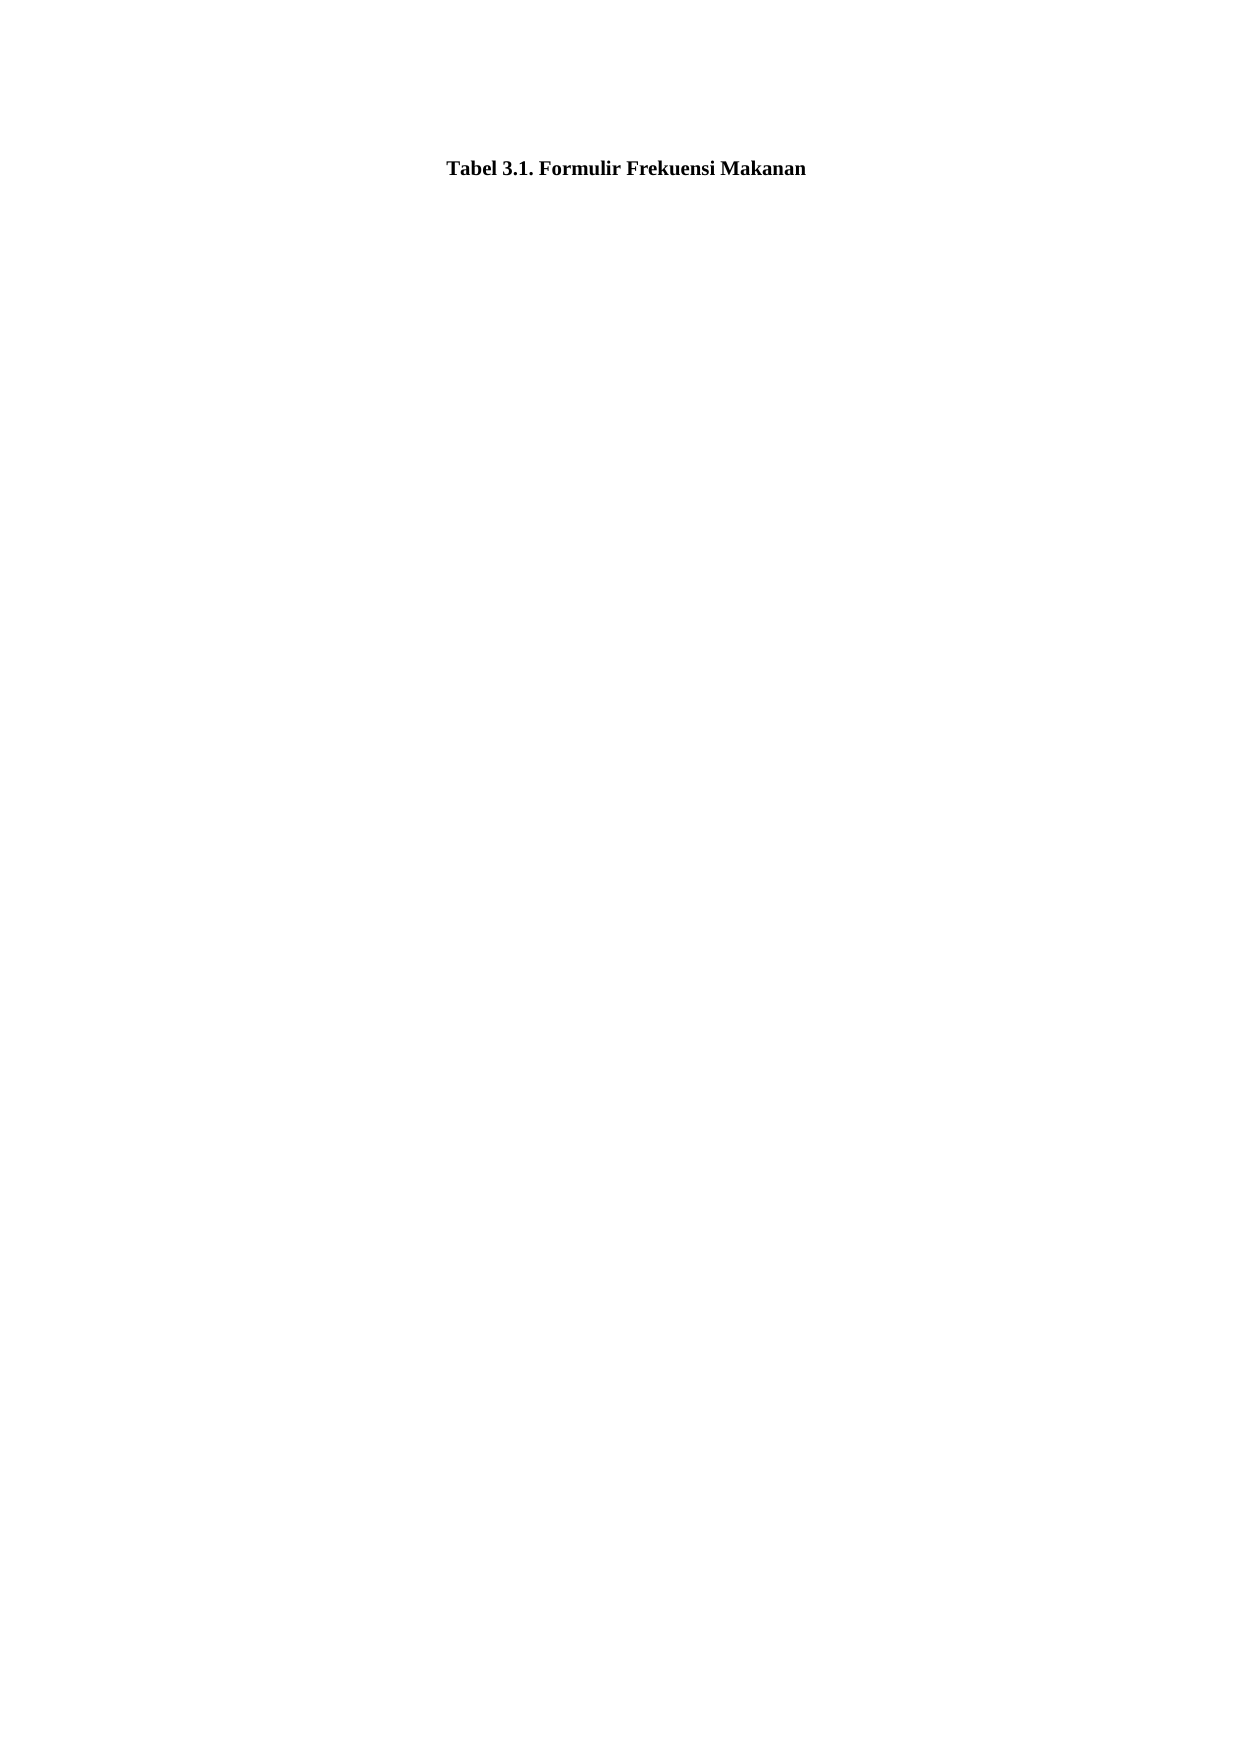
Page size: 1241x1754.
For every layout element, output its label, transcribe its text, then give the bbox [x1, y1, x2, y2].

table_header Tabel 3.1. Formulir Frekuensi Makanan [177, 148, 1016, 187]
